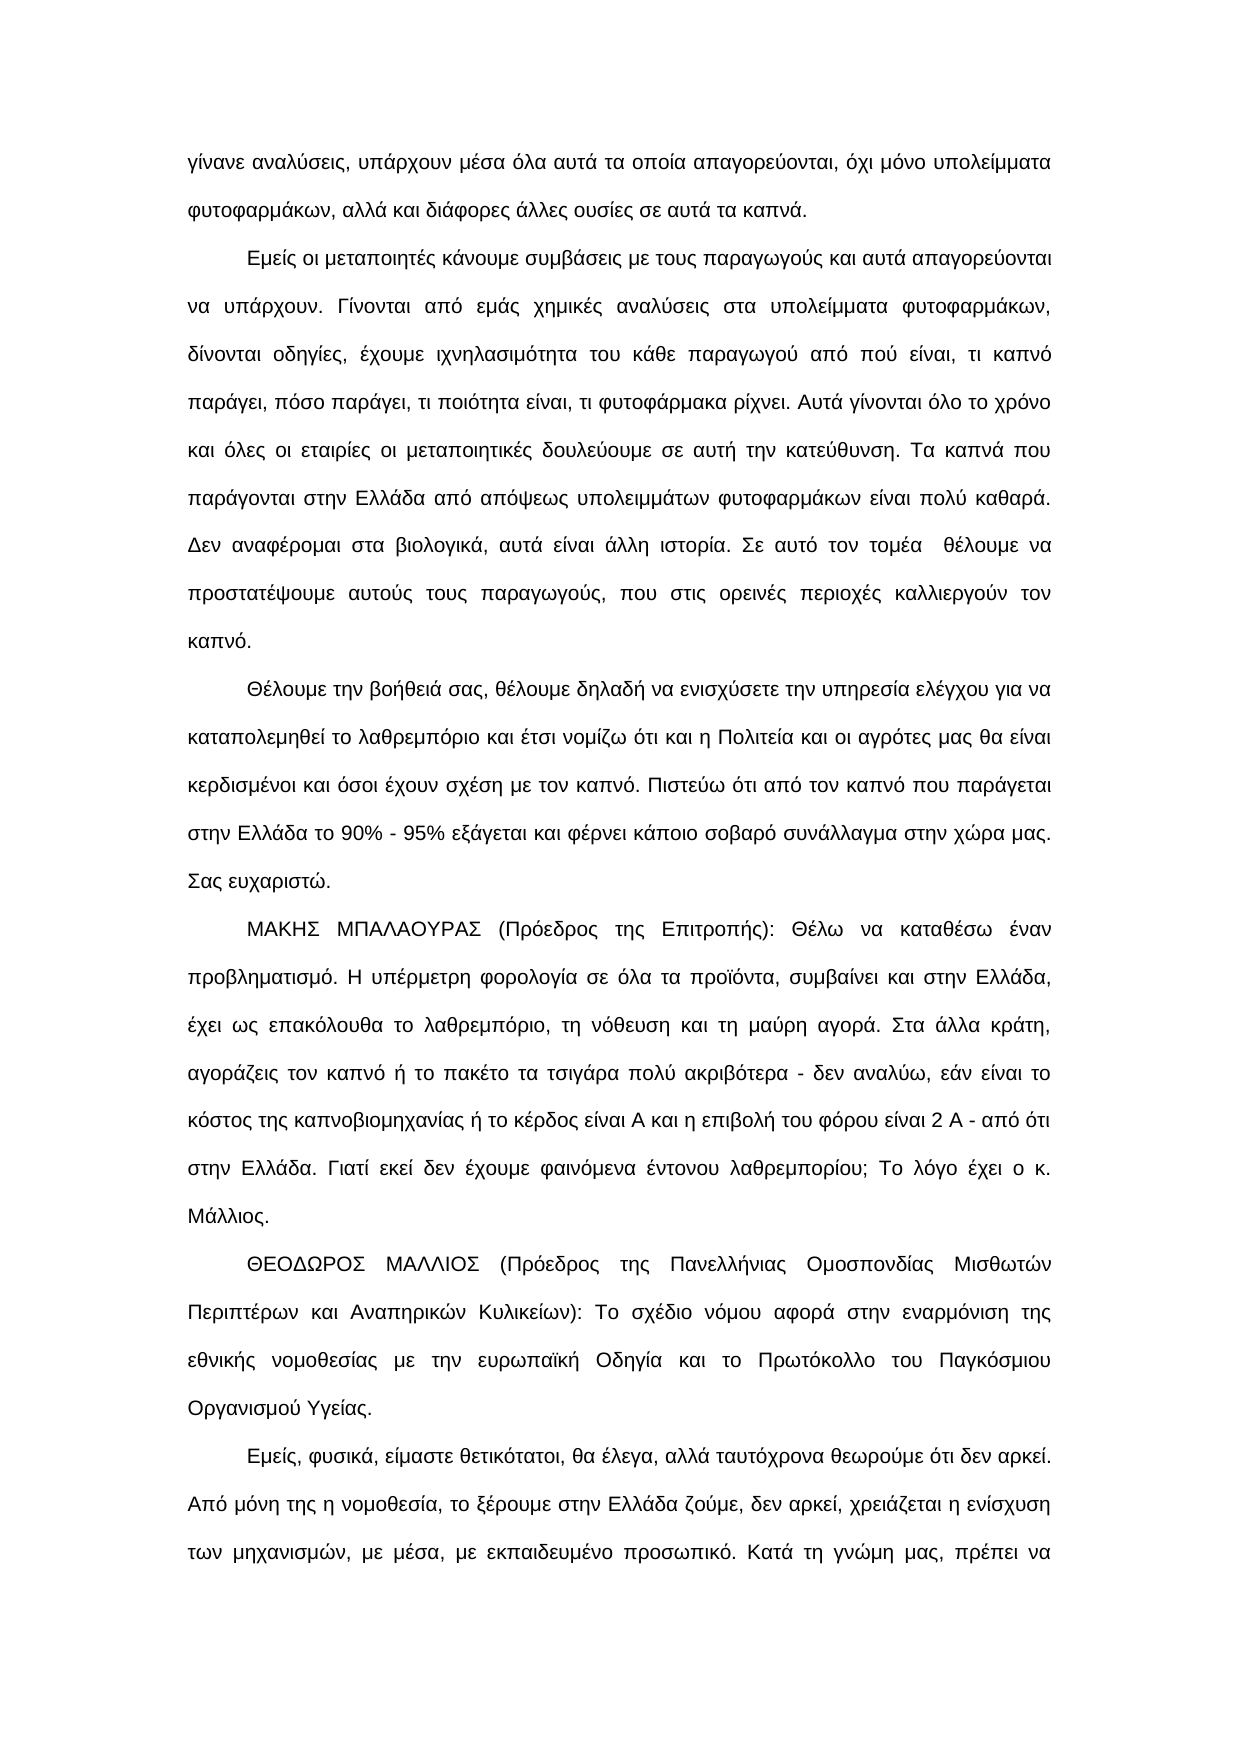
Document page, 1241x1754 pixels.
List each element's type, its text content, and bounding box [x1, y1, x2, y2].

text ΜΑΚΗΣ ΜΠΑΛΑΟΥΡΑΣ (Πρόεδρος της Επιτροπής): Θέλω να καταθέσω έναν προβληματισμό. Η υπέρμετρη φορολογία σε όλα τα προϊόντα, συμβαίνει και στην Ελλάδα, έχει ως επακόλουθα το λαθρεμπόριο, τη νόθευση και τη μαύρη αγορά. Στα άλλα κράτη, αγοράζεις τον καπνό ή το πακέτο τα τσιγάρα πολύ ακριβότερα - δεν αναλύω, εάν είναι το κόστος της καπνοβιομηχανίας ή το κέρδος είναι Α και η επιβολή του φόρου είναι 2 Α - από ότι στην Ελλάδα. Γιατί εκεί δεν έχουμε φαινόμενα έντονου λαθρεμπορίου; Το λόγο έχει ο κ. Μάλλιος. [187, 917, 1053, 1228]
text Εμείς οι μεταποιητές κάνουμε συμβάσεις με τους παραγωγούς και αυτά απαγορεύονται να υπάρχουν. Γίνονται από εμάς χημικές αναλύσεις στα υπολείμματα φυτοφαρμάκων, δίνονται οδηγίες, έχουμε ιχνηλασιμότητα του κάθε παραγωγού από πού είναι, τι καπνό παράγει, πόσο παράγει, τι ποιότητα είναι, τι φυτοφάρμακα ρίχνει. Αυτά γίνονται όλο το χρόνο και όλες οι εταιρίες οι μεταποιητικές δουλεύουμε σε αυτή την κατεύθυνση. Τα καπνά που παράγονται στην Ελλάδα από απόψεως υπολειμμάτων φυτοφαρμάκων είναι πολύ καθαρά. Δεν αναφέρομαι στα βιολογικά, αυτά είναι άλλη ιστορία. Σε αυτό τον τομέα θέλουμε να προστατέψουμε αυτούς τους παραγωγούς, που στις ορεινές περιοχές καλλιεργούν τον καπνό. [187, 246, 1053, 653]
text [187, 150, 1053, 222]
text ΘΕΟΔΩΡΟΣ ΜΑΛΛΙΟΣ (Πρόεδρος της Πανελλήνιας Ομοσπονδίας Μισθωτών Περιπτέρων και Αναπηρικών Κυλικείων): Το σχέδιο νόμου αφορά στην εναρμόνιση της εθνικής νομοθεσίας με την ευρωπαϊκή Οδηγία και το Πρωτόκολλο του Παγκόσμιου Οργανισμού Υγείας. [187, 1252, 1053, 1420]
text Θέλουμε την βοήθειά σας, θέλουμε δηλαδή να ενισχύσετε την υπηρεσία ελέγχου για να καταπολεμηθεί το λαθρεμπόριο και έτσι νομίζω ότι και η Πολιτεία και οι αγρότες μας θα είναι κερδισμένοι και όσοι έχουν σχέση με τον καπνό. Πιστεύω ότι από τον καπνό που παράγεται στην Ελλάδα το 90% - 95% εξάγεται και φέρνει κάποιο σοβαρό συνάλλαγμα στην χώρα μας. Σας ευχαριστώ. [187, 677, 1053, 893]
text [187, 1444, 1053, 1563]
